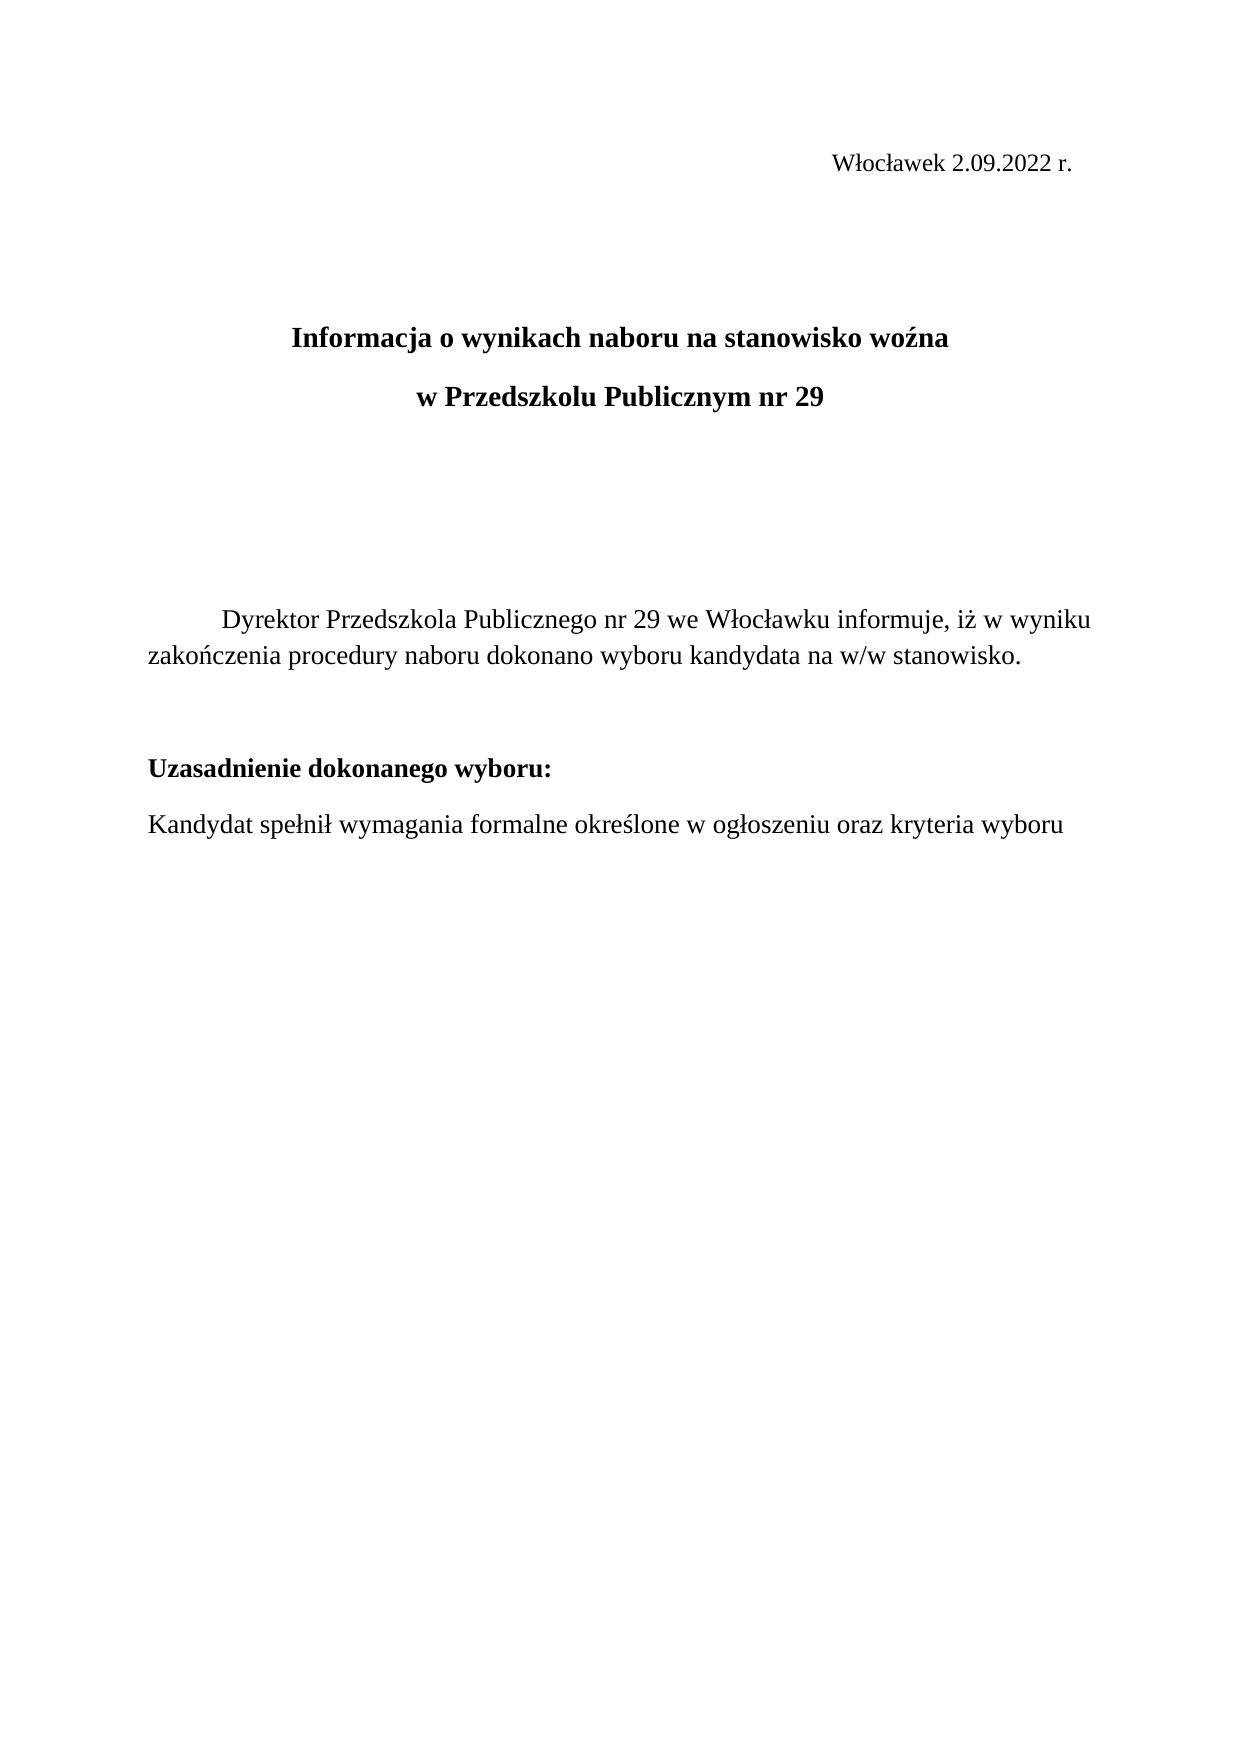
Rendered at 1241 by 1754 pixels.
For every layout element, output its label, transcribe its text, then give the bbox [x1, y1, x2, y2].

text Uzasadnienie dokonanego wyboru: [148, 752, 1093, 783]
text Informacja o wynikach naboru na stanowisko woźna [148, 320, 1093, 354]
text Kandydat spełnił wymagania formalne określone w ogłoszeniu oraz kryteria wyboru [148, 809, 1093, 840]
text w Przedszkolu Publicznym nr 29 [148, 379, 1093, 413]
text Dyrektor Przedszkola Publicznego nr 29 we Włocławku informuje, iż w wyniku zakończenia procedury naboru dokonano wyboru kandydata na w/w stanowisko. [148, 603, 1093, 670]
text Włocławek 2.09.2022 r. [738, 148, 1093, 176]
